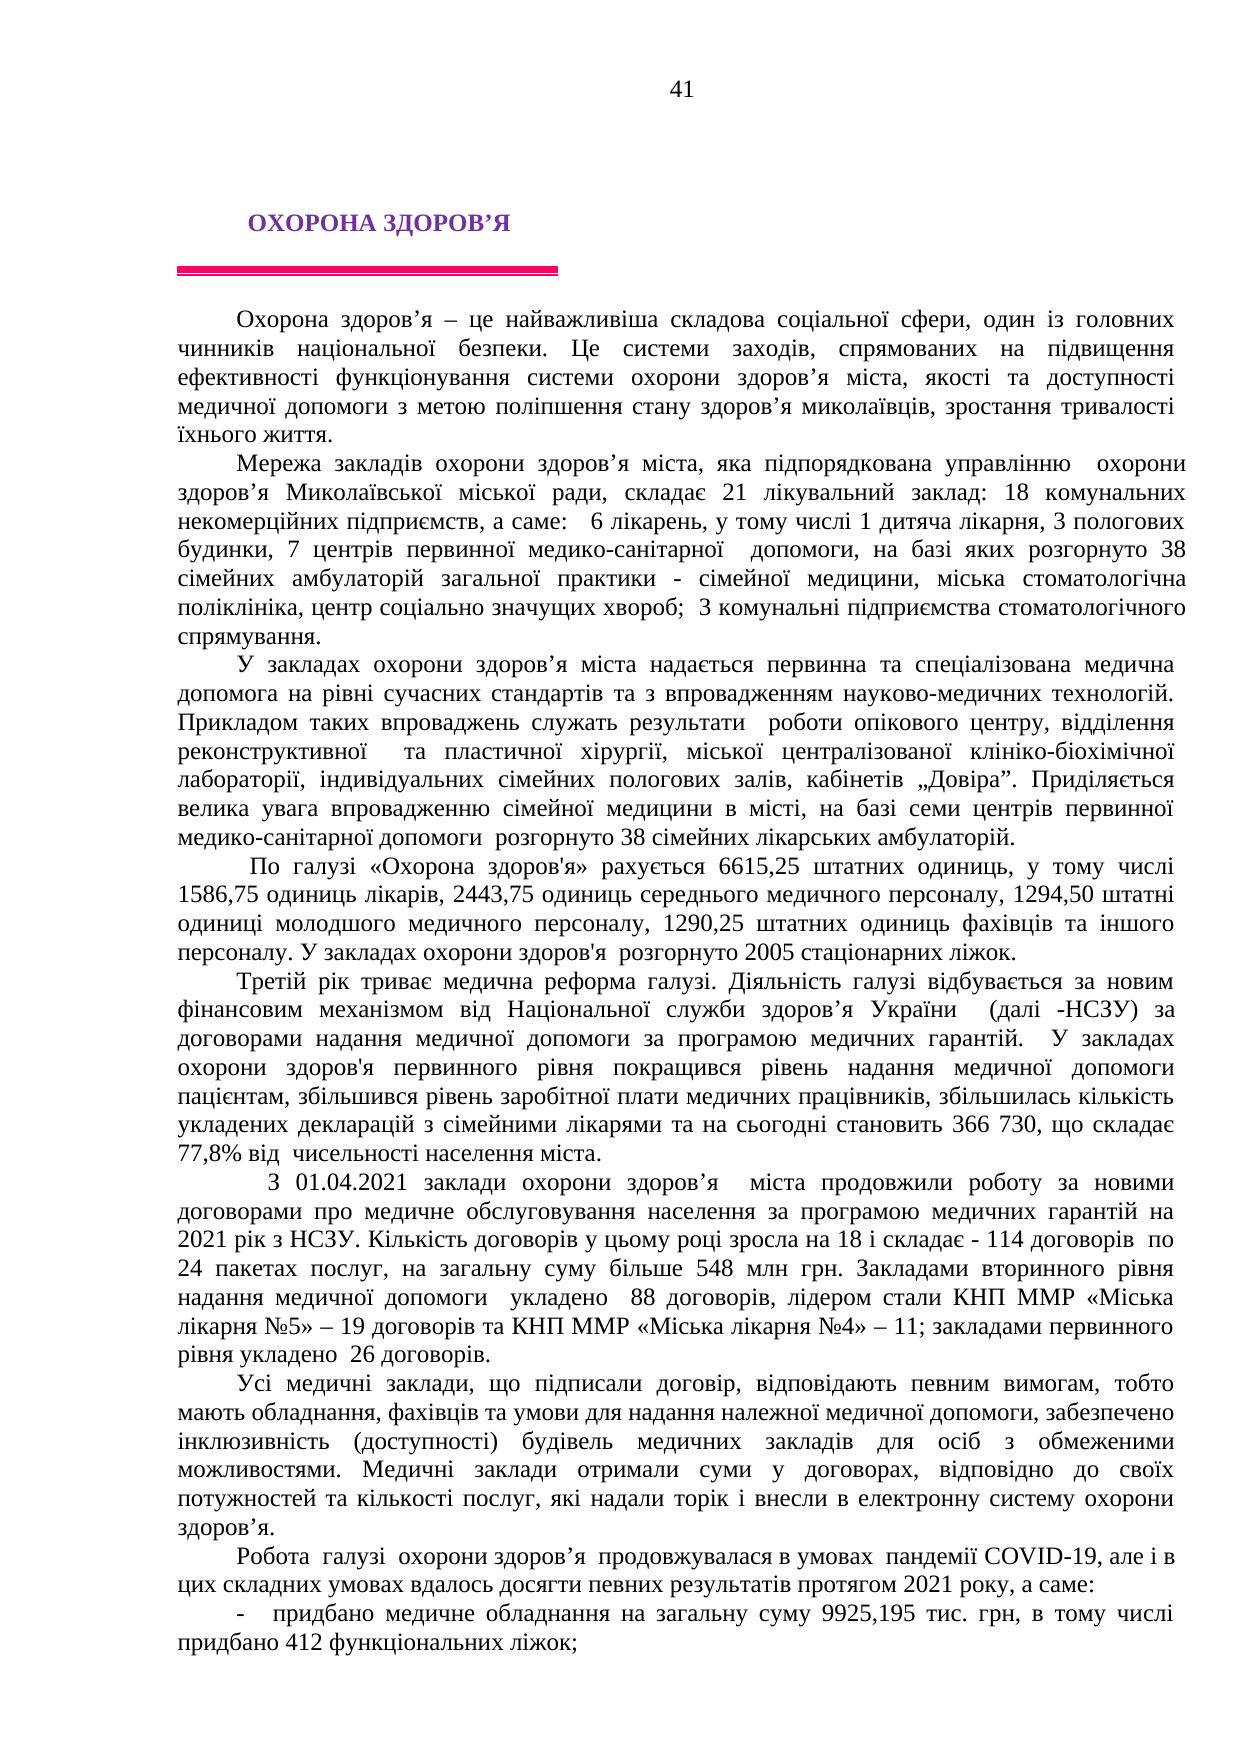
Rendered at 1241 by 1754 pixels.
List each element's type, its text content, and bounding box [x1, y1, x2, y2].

text По галузі «Охорона здоров'я» рахується 6615,25 штатних одиниць, у тому числі 1586,75 одиниць лікарів, 2443,75 одиниць середнього медичного персоналу, 1294,50 штатні одиниці молодшого медичного персоналу, 1290,25 штатних одиниць фахівців та іншого персоналу. У закладах охорони здоров'я розгорнуто 2005 стаціонарних ліжок. [177, 851, 1175, 966]
text Робота галузі охорони здоров’я продовжувалася в умовах пандемії COVID-19, але і в цих складних умовах вдалось досягти певних результатів протягом 2021 року, а саме: [177, 1541, 1175, 1598]
text Третій рік триває медична реформа галузі. Діяльність галузі відбувається за новим фінансовим механізмом від Національної служби здоров’я України (далі -НСЗУ) за договорами надання медичної допомоги за програмою медичних гарантій. У закладах охорони здоров'я первинного рівня покращився рівень надання медичної допомоги пацієнтам, збільшився рівень заробітної плати медичних працівників, збільшилась кількість укладених декларацій з сімейними лікарями та на сьогодні становить 366 730, що складає 77,8% від чисельності населення міста. [177, 966, 1175, 1167]
text Охорона здоров’я – це найважливіша складова соціальної сфери, один із головних чинників національної безпеки. Це системи заходів, спрямованих на підвищення ефективності функціонування системи охорони здоров’я міста, якості та доступності медичної допомоги з метою поліпшення стану здоров’я миколаївців, зростання тривалості їхнього життя. [177, 304, 1175, 448]
text Усі медичні заклади, що підписали договір, відповідають певним вимогам, тобто мають обладнання, фахівців та умови для надання належної медичної допомоги, забезпечено інклюзивність (доступності) будівель медичних закладів для осіб з обмеженими можливостями. Медичні заклади отримали суми у договорах, відповідно до своїх потужностей та кількості послуг, які надали торік і внесли в електронну систему охорони здоров’я. [177, 1368, 1175, 1541]
text У закладах охорони здоров’я міста надається первинна та спеціалізована медична допомога на рівні сучасних стандартів та з впровадженням науково-медичних технологій. Прикладом таких впроваджень служать результати роботи опікового центру, відділення реконструктивної та пластичної хірургії, міської централізованої клініко-біохімічної лабораторії, індивідуальних сімейних пологових залів, кабінетів „Довіра”. Приділяється велика увага впровадженню сімейної медицини в місті, на базі семи центрів первинної медико-санітарної допомоги розгорнуто 38 сімейних лікарських амбулаторій. [177, 649, 1175, 851]
text Мережа закладів охорони здоров’я міста, яка підпорядкована управлінню охорони здоров’я Миколаївської міської ради, складає 21 лікувальний заклад: 18 комунальних некомерційних підприємств, а саме: 6 лікарень, у тому числі 1 дитяча лікарня, 3 пологових будинки, 7 центрів первинної медико-санітарної допомоги, на базі яких розгорнуто 38 сімейних амбулаторій загальної практики - сімейної медицини, міська стоматологічна поліклініка, центр соціально значущих хвороб; 3 комунальні підприємства стоматологічного спрямування. [177, 448, 1187, 649]
text З 01.04.2021 заклади охорони здоров’я міста продовжили роботу за новими договорами про медичне обслуговування населення за програмою медичних гарантій на 2021 рік з НСЗУ. Кількість договорів у цьому році зросла на 18 і складає - 114 договорів по 24 пакетах послуг, на загальну суму більше 548 млн грн. Закладами вторинного рівня надання медичної допомоги укладено 88 договорів, лідером стали КНП ММР «Міська лікарня №5» – 19 договорів та КНП ММР «Міська лікарня №4» – 11; закладами первинного рівня укладено 26 договорів. [177, 1167, 1175, 1368]
table_header ОХОРОНА ЗДОРОВ’Я [177, 208, 558, 266]
list придбано медичне обладнання на загальну суму 9925,195 тис. грн, в тому числі придбано 412 функціональних ліжок; [177, 1598, 1175, 1656]
